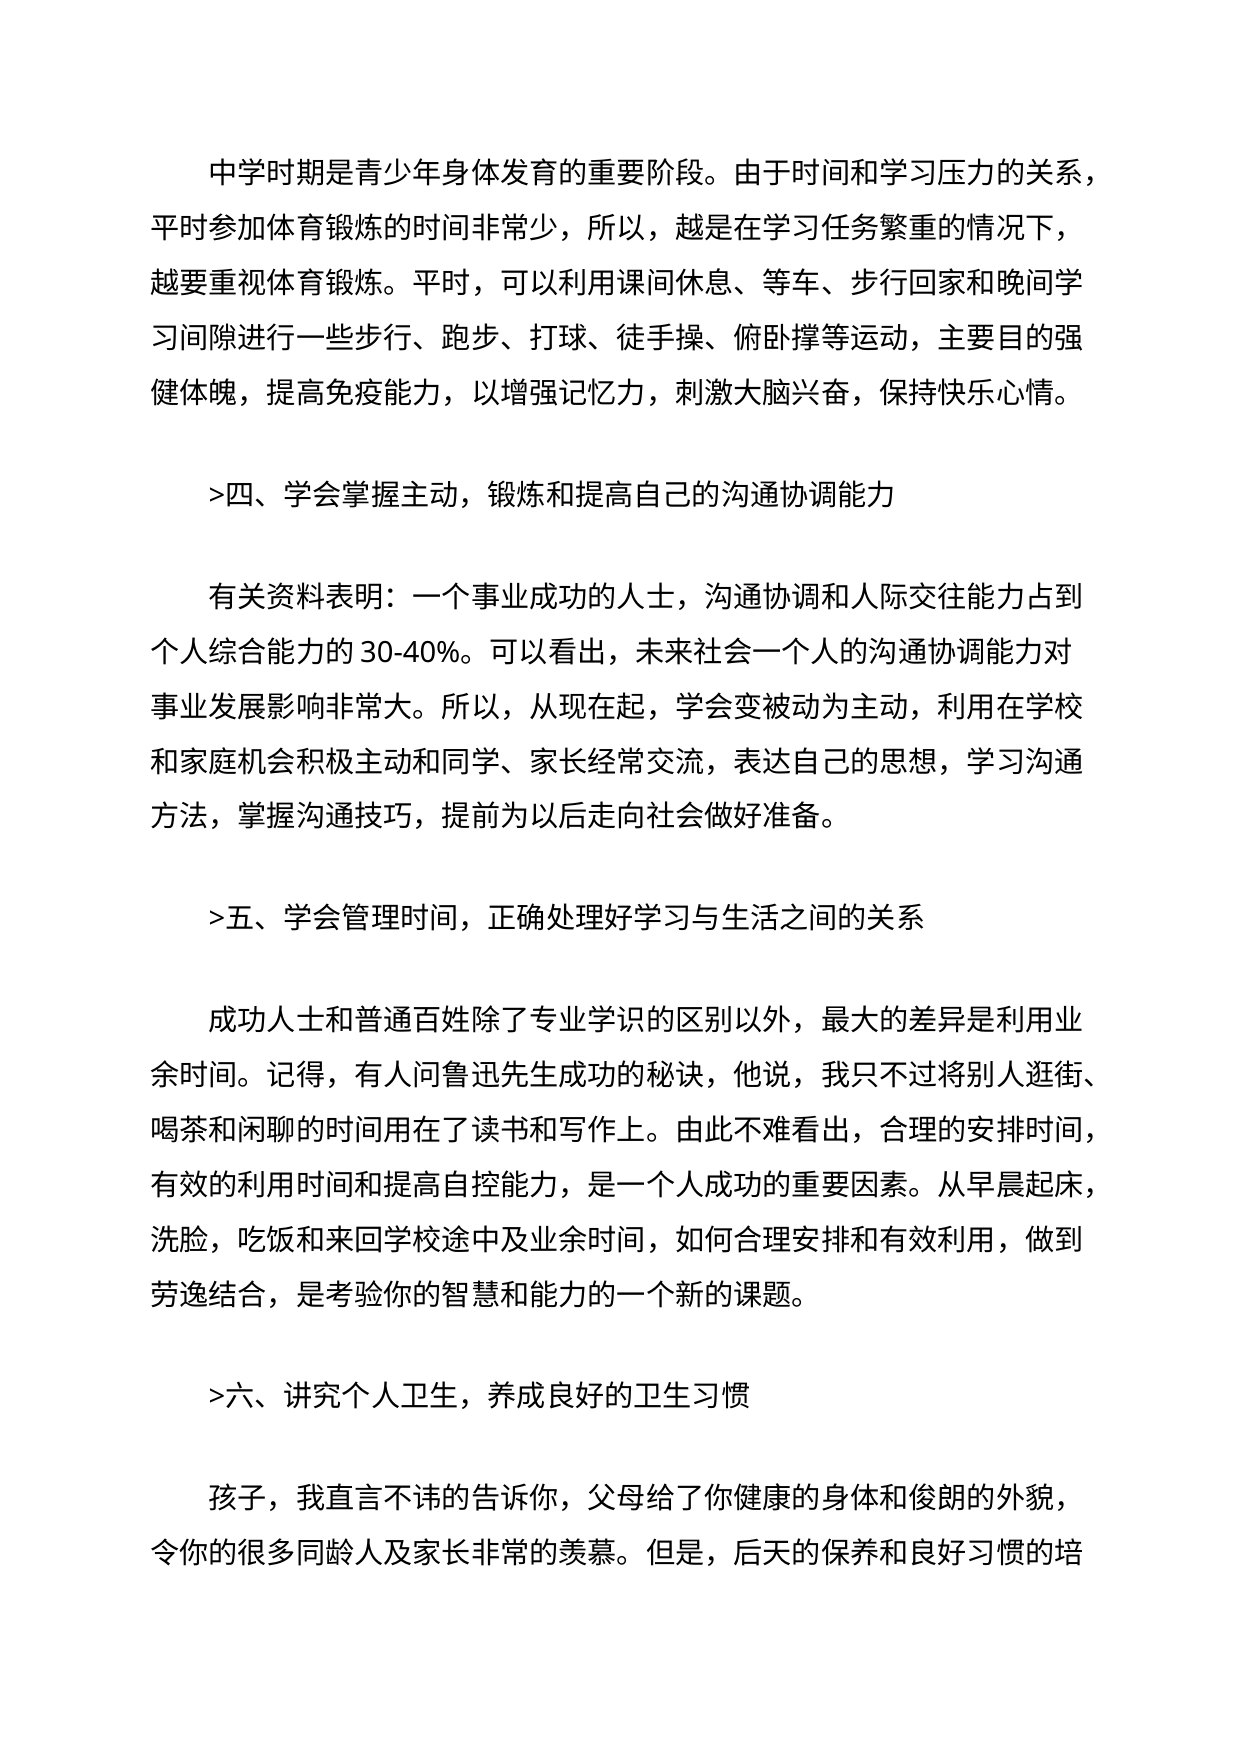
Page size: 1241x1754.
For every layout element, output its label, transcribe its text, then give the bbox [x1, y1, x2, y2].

text >六、讲究个人卫生，养成良好的卫生习惯 [150, 1373, 1090, 1415]
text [150, 1475, 1090, 1572]
text 中学时期是青少年身体发育的重要阶段。由于时间和学习压力的关系，平时参加体育锻炼的时间非常少，所以，越是在学习任务繁重的情况下，越要重视体育锻炼。平时，可以利用课间休息、等车、步行回家和晚间学习间隙进行一些步行、跑步、打球、徒手操、俯卧撑等运动，主要目的强健体魄，提高免疫能力，以增强记忆力，刺激大脑兴奋，保持快乐心情。 [150, 150, 1090, 412]
text >四、学会掌握主动，锻炼和提高自己的沟通协调能力 [150, 471, 1090, 514]
text >五、学会管理时间，正确处理好学习与生活之间的关系 [150, 895, 1090, 937]
text 成功人士和普通百姓除了专业学识的区别以外，最大的差异是利用业余时间。记得，有人问鲁迅先生成功的秘诀，他说，我只不过将别人逛街、喝茶和闲聊的时间用在了读书和写作上。由此不难看出，合理的安排时间，有效的利用时间和提高自控能力，是一个人成功的重要因素。从早晨起床，洗脸，吃饭和来回学校途中及业余时间，如何合理安排和有效利用，做到劳逸结合，是考验你的智慧和能力的一个新的课题。 [150, 997, 1090, 1313]
text 有关资料表明：一个事业成功的人士，沟通协调和人际交往能力占到个人综合能力的30-40%。可以看出，未来社会一个人的沟通协调能力对事业发展影响非常大。所以，从现在起，学会变被动为主动，利用在学校和家庭机会积极主动和同学、家长经常交流，表达自己的思想，学习沟通方法，掌握沟通技巧，提前为以后走向社会做好准备。 [150, 573, 1090, 835]
